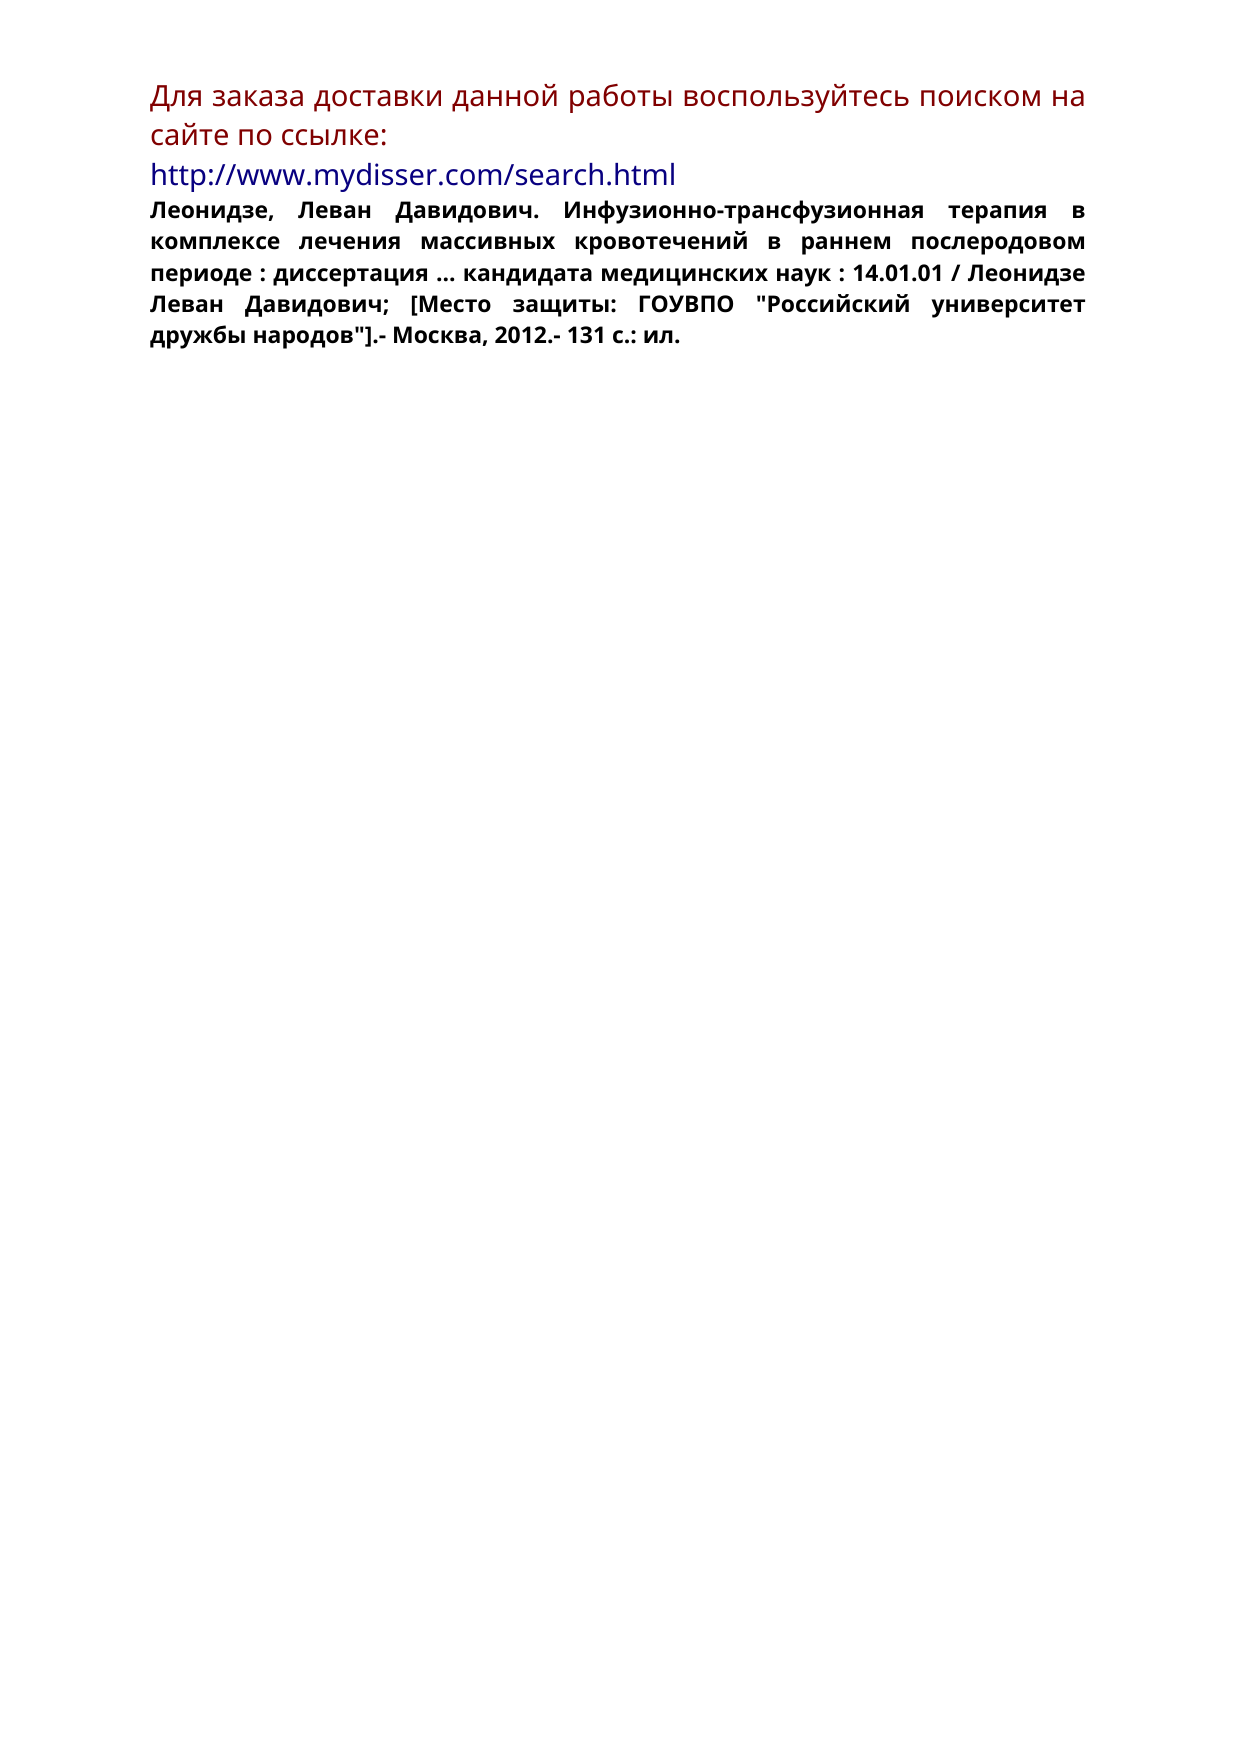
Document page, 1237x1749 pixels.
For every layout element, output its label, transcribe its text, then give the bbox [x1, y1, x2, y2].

text Леонидзе, Леван Давидович. Инфузионно-трансфузионная терапия в комплексе лечения массивных кровотечений в раннем послеродовом периоде : диссертация ... кандидата медицинских наук : 14.01.01 / Леонидзе Леван Давидович; [Место защиты: ГОУВПО "Российский университет дружбы народов"].- Москва, 2012.- 131 с.: ил. [150, 194, 1086, 350]
